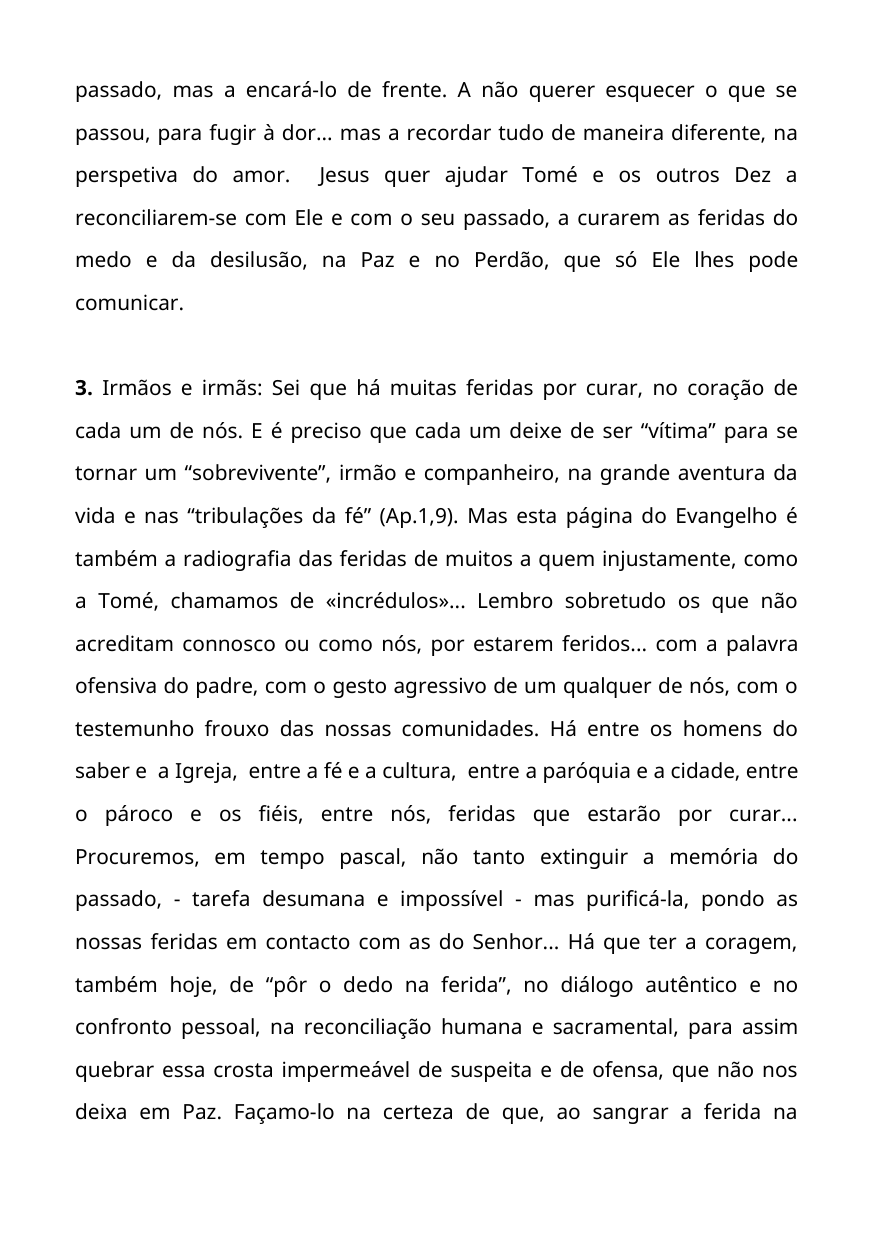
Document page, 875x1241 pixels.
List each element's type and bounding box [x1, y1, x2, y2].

text [75, 373, 799, 1126]
text [75, 75, 799, 316]
